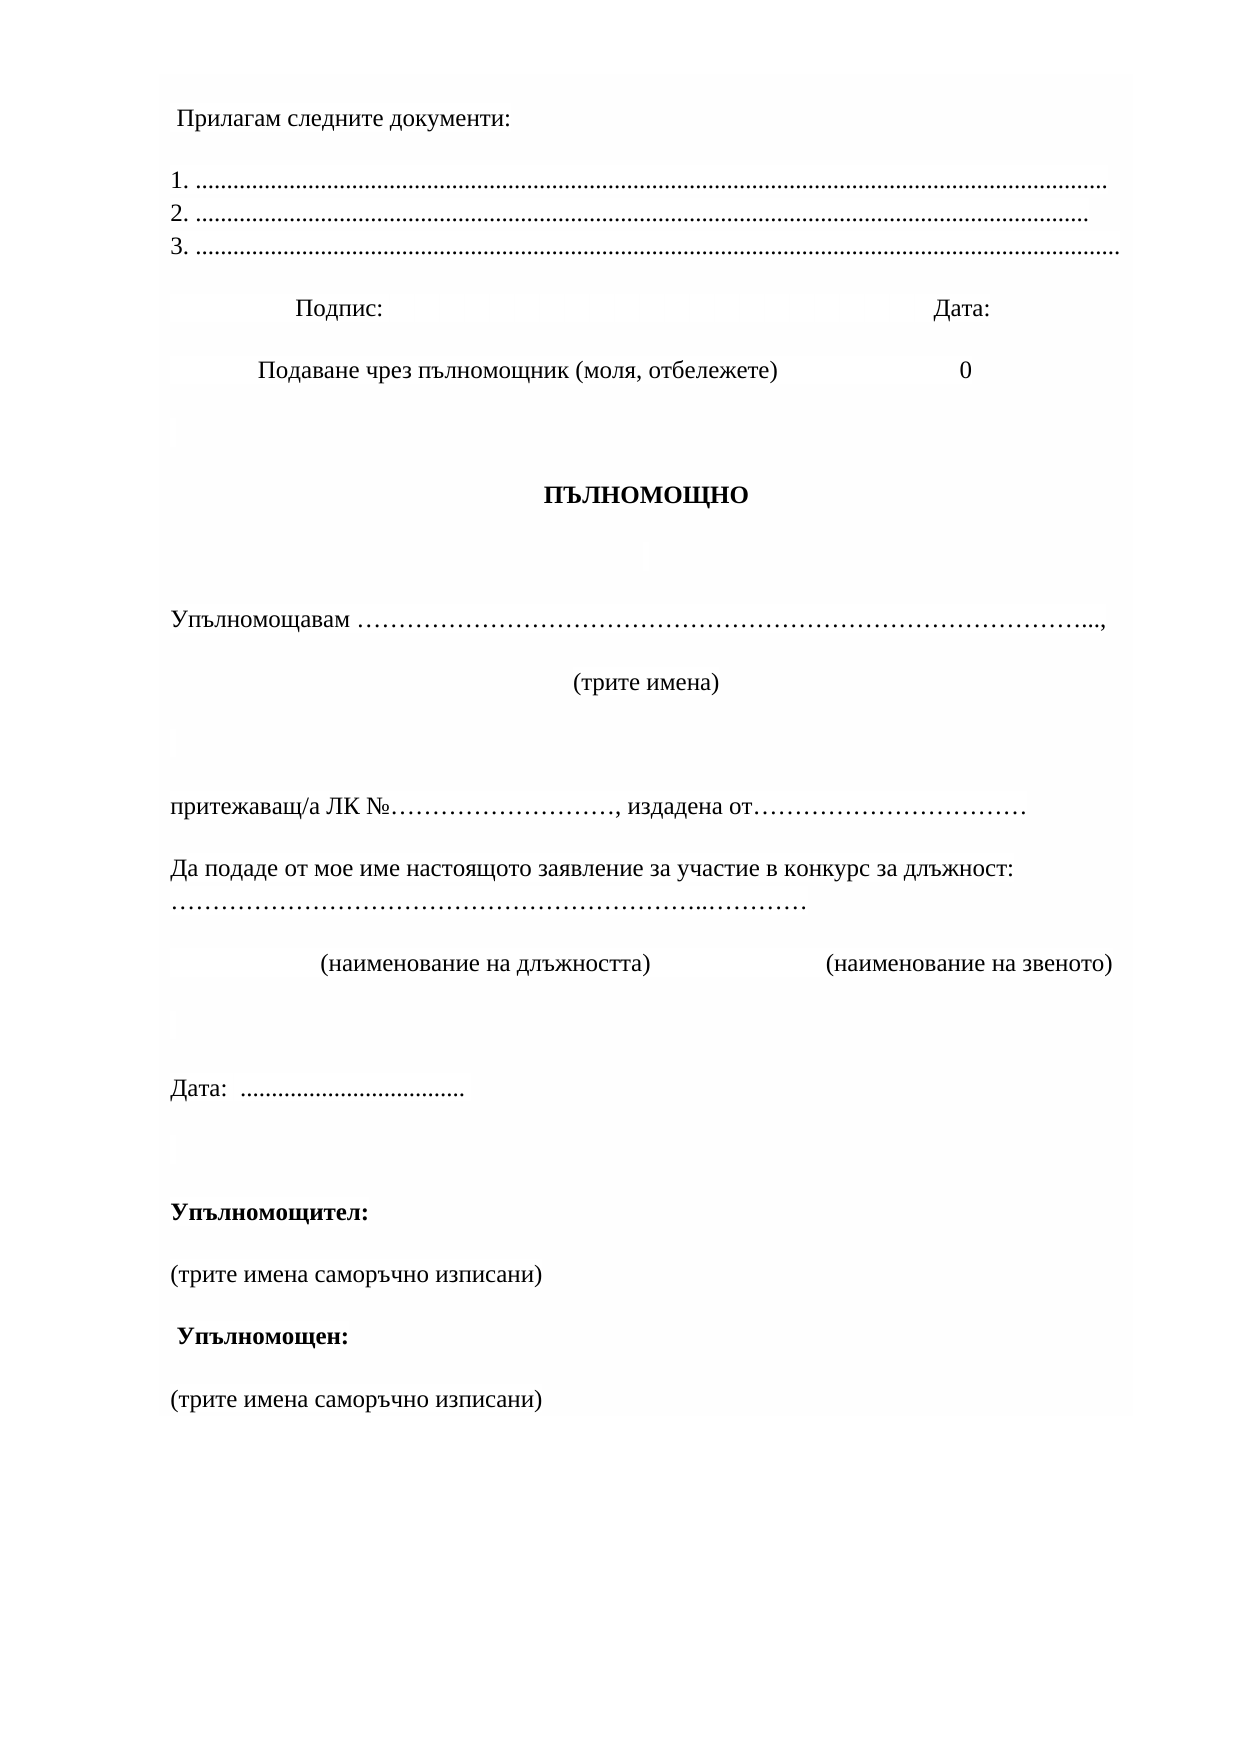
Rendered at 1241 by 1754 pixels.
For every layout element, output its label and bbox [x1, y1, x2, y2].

table_header [159, 74, 1133, 1416]
